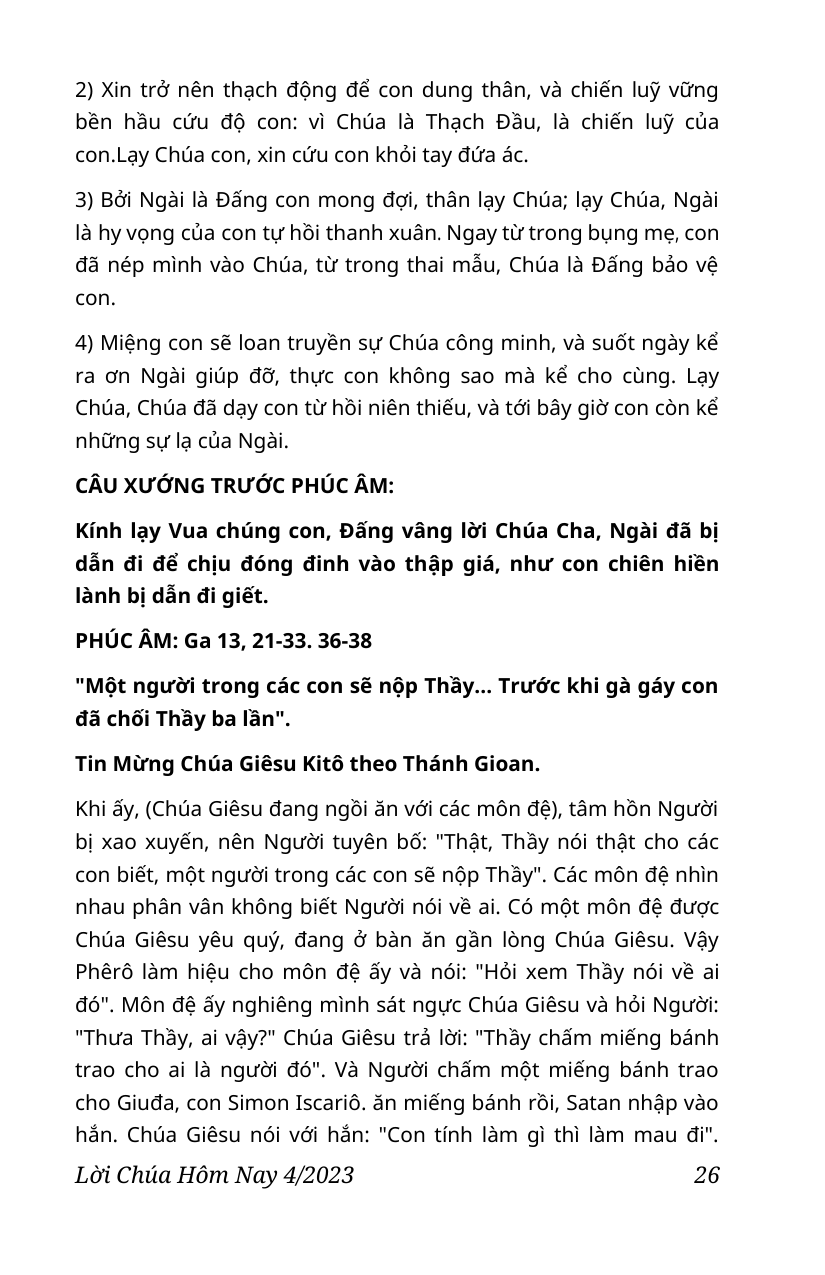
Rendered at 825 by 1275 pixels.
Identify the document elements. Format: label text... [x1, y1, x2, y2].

text CÂU XƯỚNG TRƯỚC PHÚC ÂM: [75, 471, 720, 499]
text 4) Miệng con sẽ loan truyền sự Chúa công minh, và suốt ngày kể ra ơn Ngài giúp đỡ, thực con không sao mà kể cho cùng. Lạy Chúa, Chúa đã dạy con từ hồi niên thiếu, và tới bây giờ con còn kể những sự lạ của Ngài. [75, 328, 720, 454]
text Kính lạy Vua chúng con, Đấng vâng lời Chúa Cha, Ngài đã bị dẫn đi để chịu đóng đinh vào thập giá, như con chiên hiền lành bị dẫn đi giết. [75, 516, 720, 610]
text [75, 794, 720, 1149]
text 2) Xin trở nên thạch động để con dung thân, và chiến luỹ vững bền hầu cứu độ con: vì Chúa là Thạch Đầu, là chiến luỹ của con.Lạy Chúa con, xin cứu con khỏi tay đứa ác. [75, 75, 720, 169]
text PHÚC ÂM: Ga 13, 21-33. 36-38 [75, 627, 720, 655]
text "Một người trong các con sẽ nộp Thầy... Trước khi gà gáy con đã chối Thầy ba lần". [75, 672, 720, 733]
text Tin Mừng Chúa Giêsu Kitô theo Thánh Gioan. [75, 749, 720, 778]
text 3) Bởi Ngài là Đấng con mong đợi, thân lạy Chúa; lạy Chúa, Ngài là hy vọng của con tự hồi thanh xuân. Ngay từ trong bụng mẹ, con đã nép mình vào Chúa, từ trong thai mẫu, Chúa là Đấng bảo vệ con. [75, 185, 720, 312]
